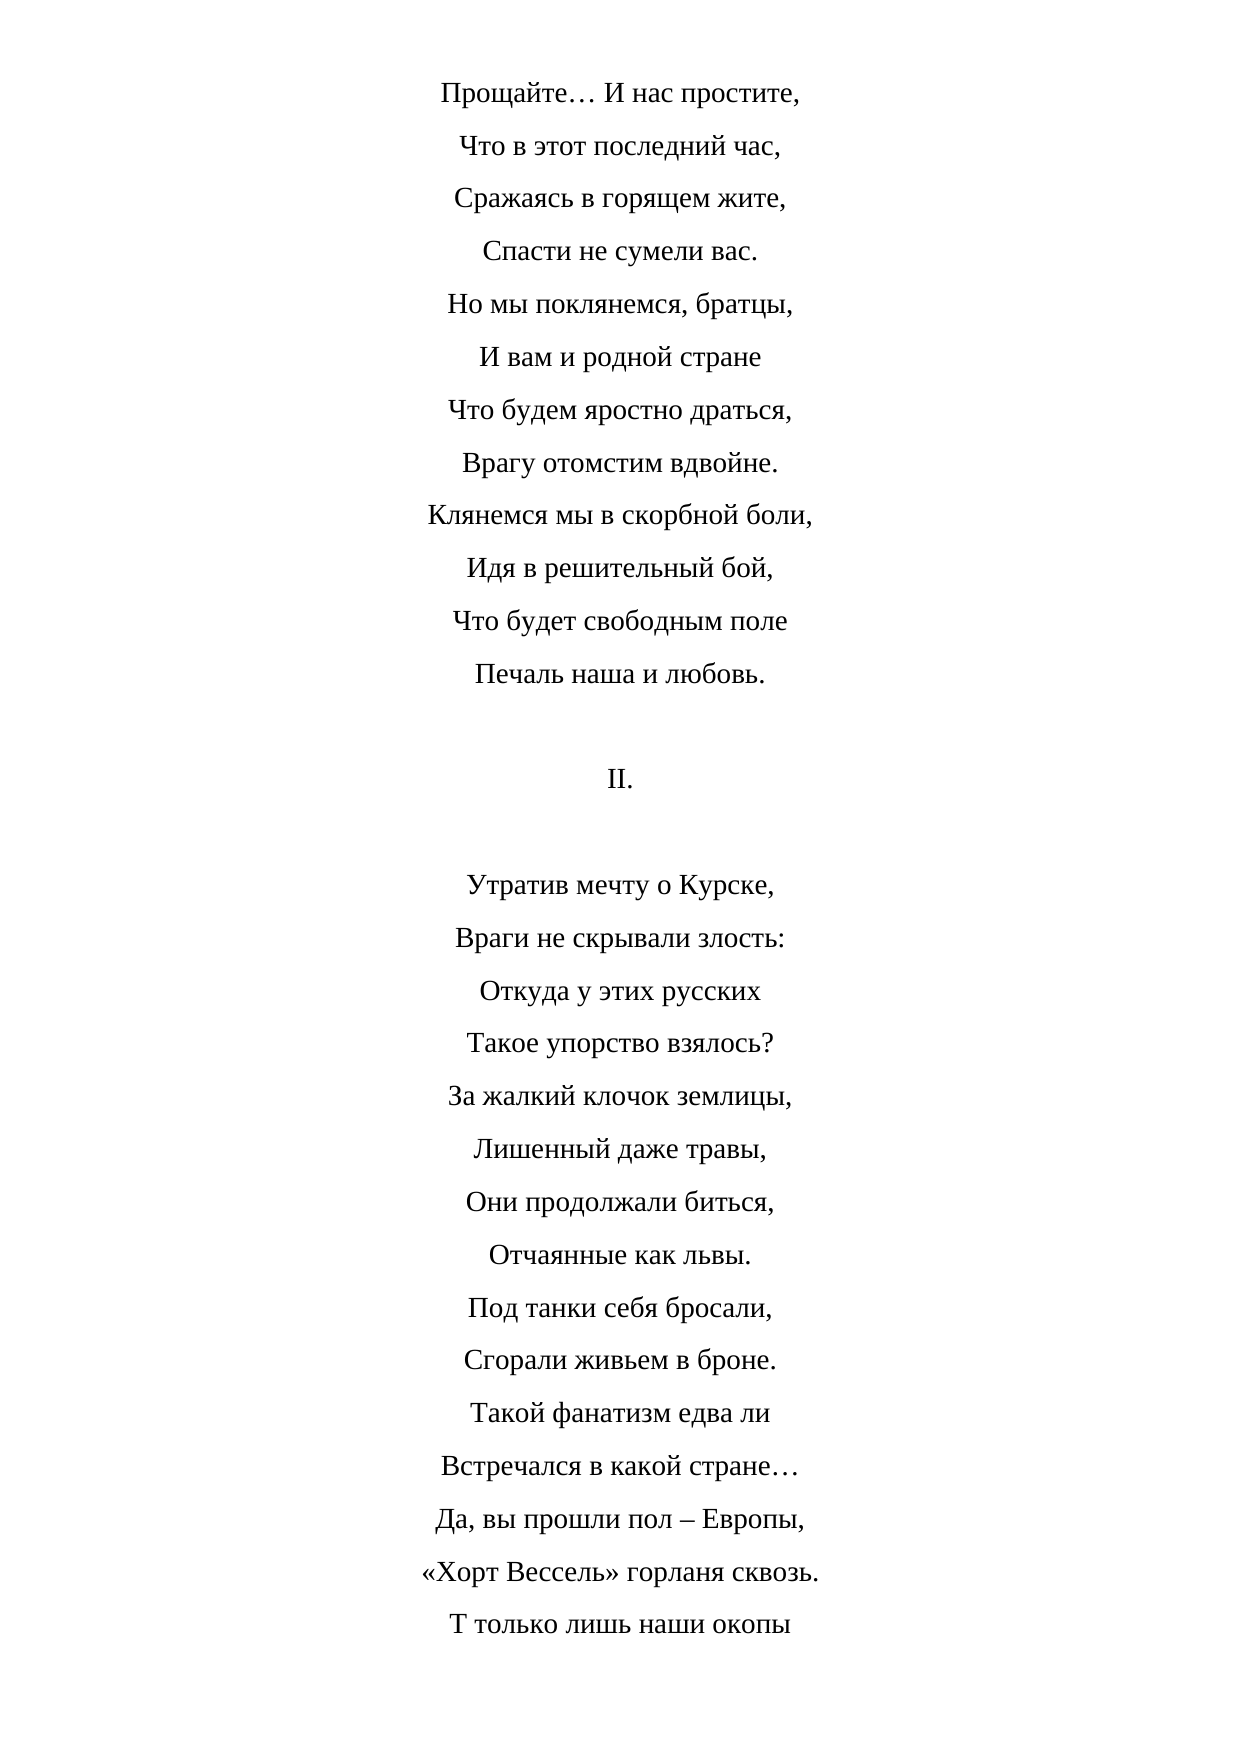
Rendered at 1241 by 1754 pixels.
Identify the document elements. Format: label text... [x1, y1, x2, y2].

text Что в этот последний час, [75, 128, 1165, 161]
text Враги не скрывали злость: [75, 920, 1165, 953]
text Утратив мечту о Курске, [75, 867, 1165, 901]
text Сгорали живьем в броне. [75, 1342, 1165, 1376]
text И вам и родной стране [75, 339, 1165, 373]
text За жалкий клочок землицы, [75, 1078, 1165, 1112]
text Сражаясь в горящем жите, [75, 181, 1165, 214]
text Что будет свободным поле [75, 603, 1165, 637]
text Врагу отомстим вдвойне. [75, 445, 1165, 478]
text Они продолжали биться, [75, 1184, 1165, 1218]
text II. [75, 762, 1165, 795]
text Т только лишь наши окопы [75, 1607, 1165, 1640]
text Спасти не сумели вас. [75, 233, 1165, 267]
text Такое упорство взялось? [75, 1026, 1165, 1059]
text «Хорт Вессель» горланя сквозь. [75, 1554, 1165, 1587]
text Клянемся мы в скорбной боли, [75, 497, 1165, 531]
text Да, вы прошли пол – Европы, [75, 1501, 1165, 1534]
text Но мы поклянемся, братцы, [75, 286, 1165, 320]
text Что будем яростно драться, [75, 392, 1165, 425]
text Лишенный даже травы, [75, 1131, 1165, 1165]
text Прощайте… И нас простите, [75, 75, 1165, 108]
text Встречался в какой стране… [75, 1448, 1165, 1482]
text Откуда у этих русских [75, 973, 1165, 1006]
text Отчаянные как львы. [75, 1237, 1165, 1270]
text Такой фанатизм едва ли [75, 1395, 1165, 1429]
text Под танки себя бросали, [75, 1290, 1165, 1323]
text Печаль наша и любовь. [75, 656, 1165, 689]
text Идя в решительный бой, [75, 550, 1165, 584]
